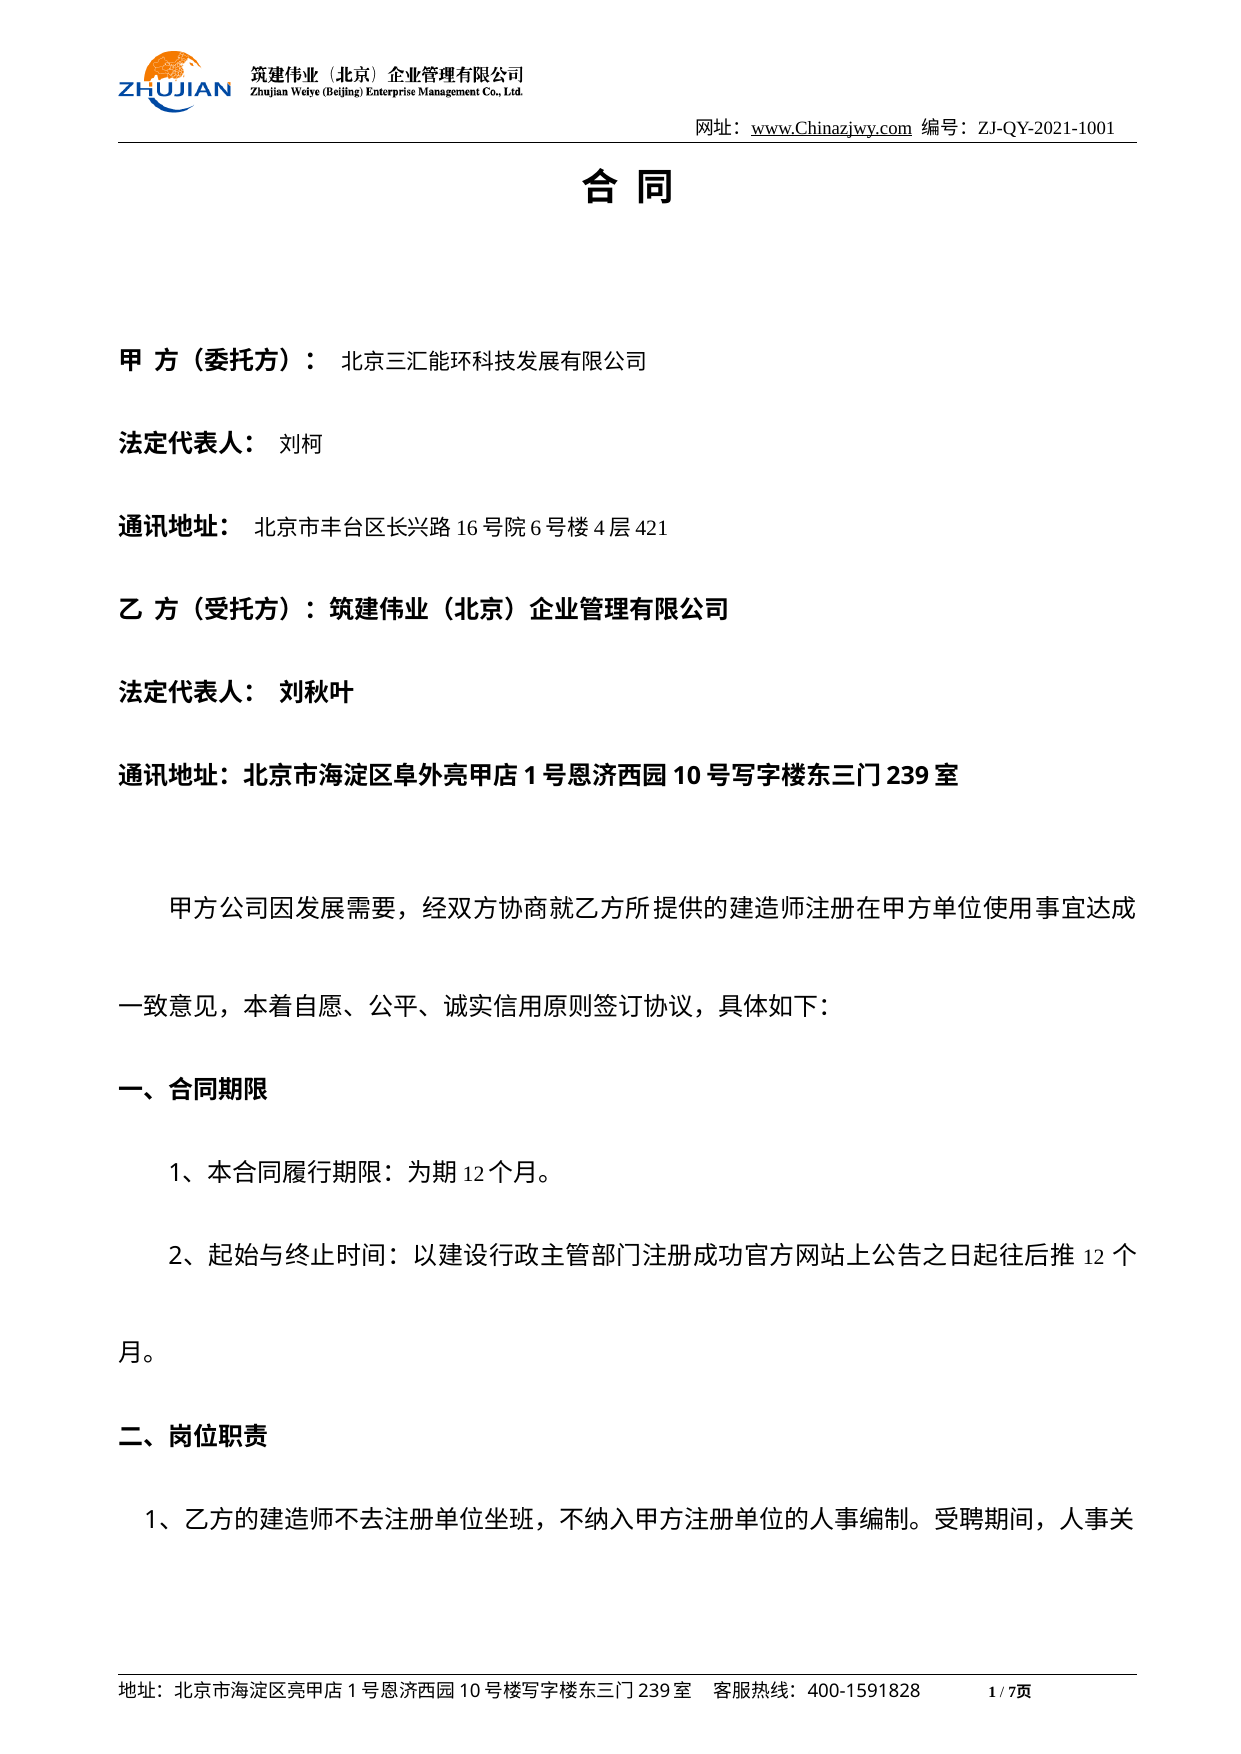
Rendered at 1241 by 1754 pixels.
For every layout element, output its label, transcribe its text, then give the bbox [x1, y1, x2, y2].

text 甲方公司因发展需要，经双方协商就乙方所提供的建造师注册在甲方单位使用事宜达成一致意见，本着自愿、公平、诚实信用原则签订协议，具体如下： [118, 874, 1137, 1037]
text 1、本合同履行期限：为期12个月。 [118, 1138, 1137, 1203]
text 法定代表人： 刘柯 [118, 409, 1137, 474]
text 甲 方（委托方）： 北京三汇能环科技发展有限公司 [118, 326, 1137, 391]
text 二、岗位职责 [118, 1402, 1137, 1467]
text 乙 方（受托方）：筑建伟业（北京）企业管理有限公司 [118, 575, 1137, 640]
text 合 同 [118, 152, 1137, 217]
text 2、起始与终止时间：以建设行政主管部门注册成功官方网站上公告之日起往后推 12 个月。 [118, 1221, 1137, 1383]
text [118, 1485, 1137, 1550]
text 通讯地址：北京市海淀区阜外亮甲店1号恩济西园10号写字楼东三门239室 [118, 741, 1137, 806]
text 法定代表人： 刘秋叶 [118, 658, 1137, 723]
text 通讯地址： 北京市丰台区长兴路16号院6号楼4层421 [118, 492, 1137, 557]
text 一、合同期限 [118, 1055, 1137, 1120]
picture [118, 51, 523, 113]
